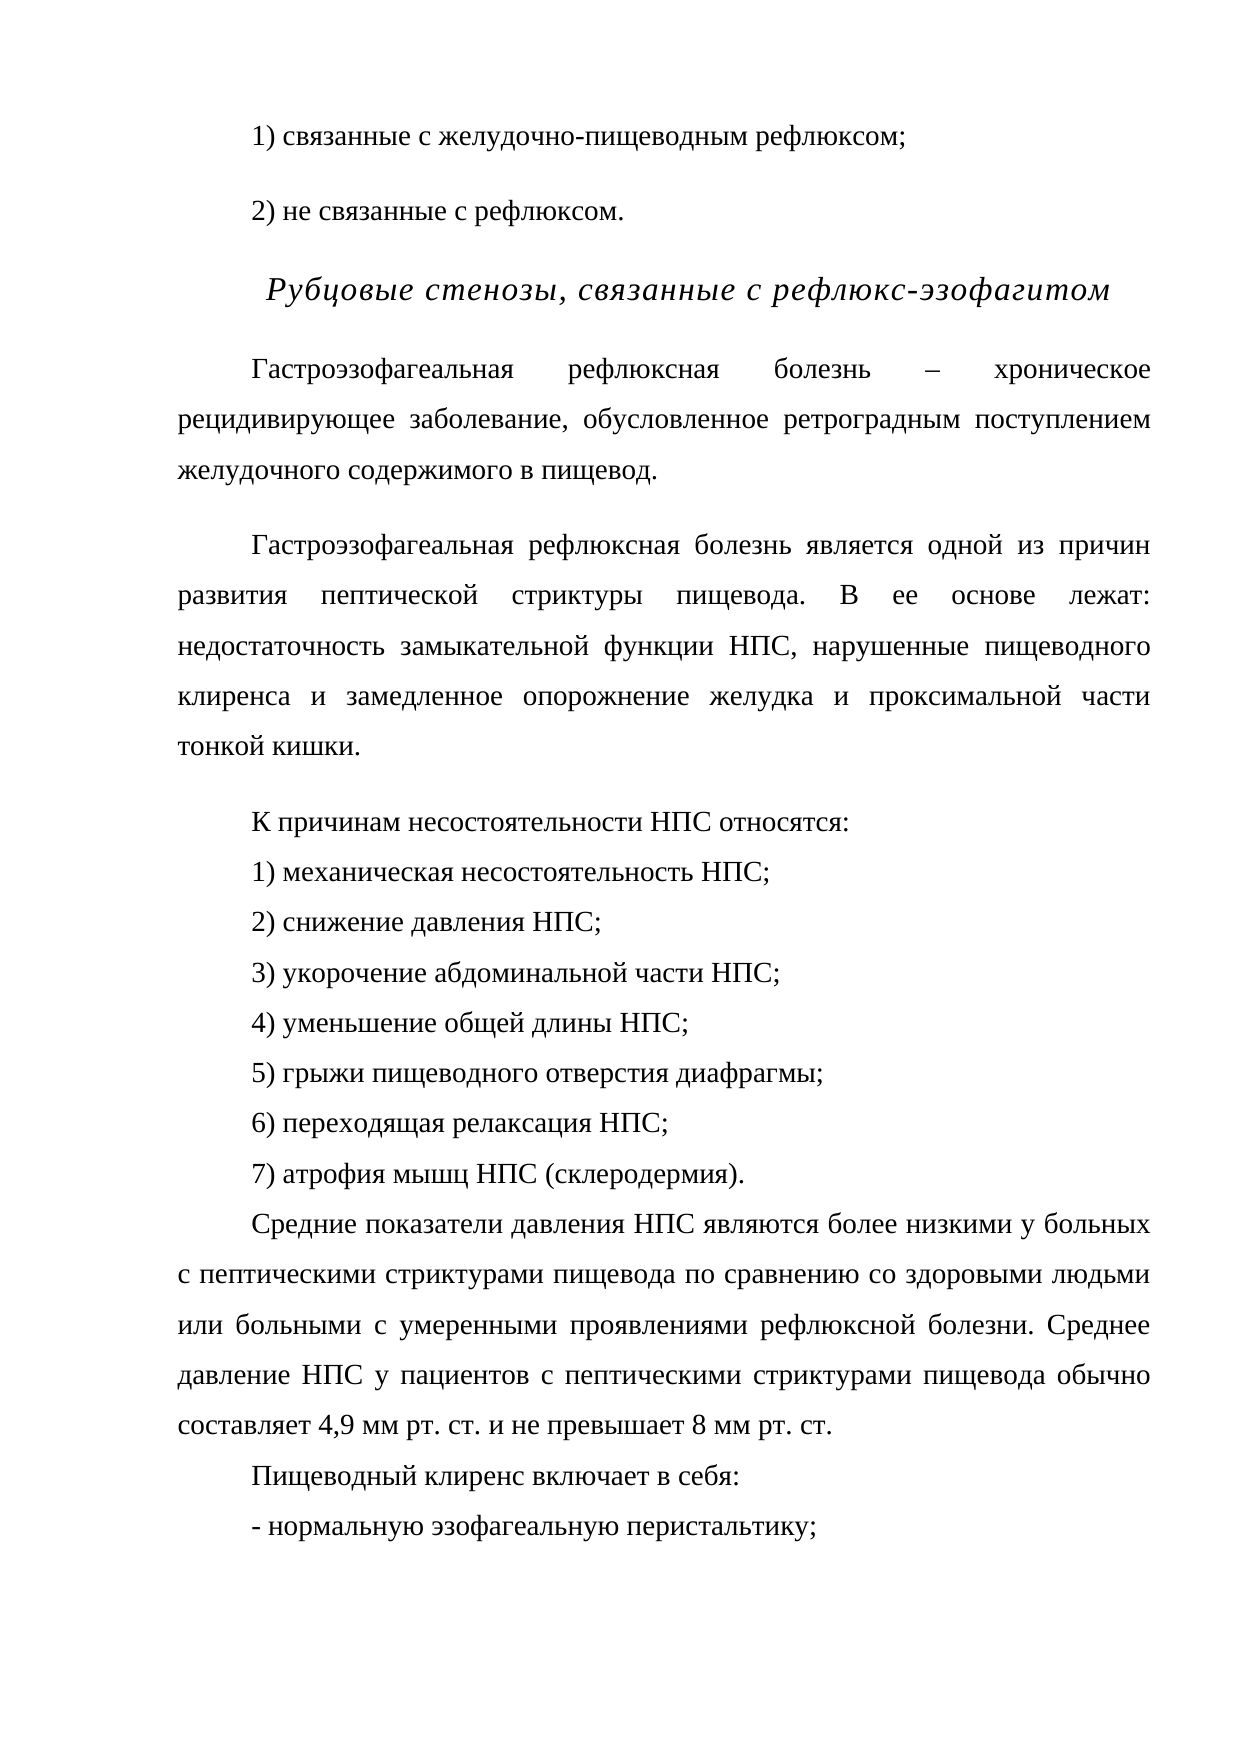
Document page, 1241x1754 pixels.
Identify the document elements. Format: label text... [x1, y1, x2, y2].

text 5) грыжи пищеводного отверстия диафрагмы; [177, 1055, 1152, 1089]
text Средние показатели давления НПС являются более низкими у больных с пептическими стриктурами пищевода по сравнению со здоровыми людьми или больными с умеренными проявлениями рефлюксной болезни. Среднее давление НПС у пациентов с пептическими стриктурами пищевода обычно составляет 4,9 мм рт. ст. и не превышает 8 мм рт. ст. [177, 1206, 1152, 1441]
text 4) уменьшение общей длины НПС; [177, 1005, 1152, 1038]
text Пищеводный клиренс включает в себя: [177, 1458, 1152, 1491]
text 2) снижение давления НПС; [177, 904, 1152, 938]
text 6) переходящая релаксация НПС; [177, 1106, 1152, 1139]
text 1) механическая несостоятельность НПС; [177, 854, 1152, 888]
text - нормальную эзофагеальную перистальтику; [177, 1508, 1152, 1542]
text 1) связанные с желудочно-пищеводным рефлюксом; [177, 118, 1152, 152]
subtitle Рубцовые стенозы, связанные с рефлюкс-эзофагитом [177, 269, 1152, 307]
text 7) атрофия мышц НПС (склеродермия). [177, 1156, 1152, 1189]
text Гастроэзофагеальная рефлюксная болезнь – хроническое рецидивирующее заболевание, обусловленное ретроградным поступлением желудочного содержимого в пищевод. [177, 351, 1152, 485]
text 2) не связанные с рефлюксом. [177, 193, 1152, 227]
text К причинам несостоятельности НПС относятся: [177, 804, 1152, 837]
text 3) укорочение абдоминальной части НПС; [177, 955, 1152, 988]
text Гастроэзофагеальная рефлюксная болезнь является одной из причин развития пептической стриктуры пищевода. В ее основе лежат: недостаточность замыкательной функции НПС, нарушенные пищеводного клиренса и замедленное опорожнение желудка и проксимальной части тонкой кишки. [177, 527, 1152, 762]
